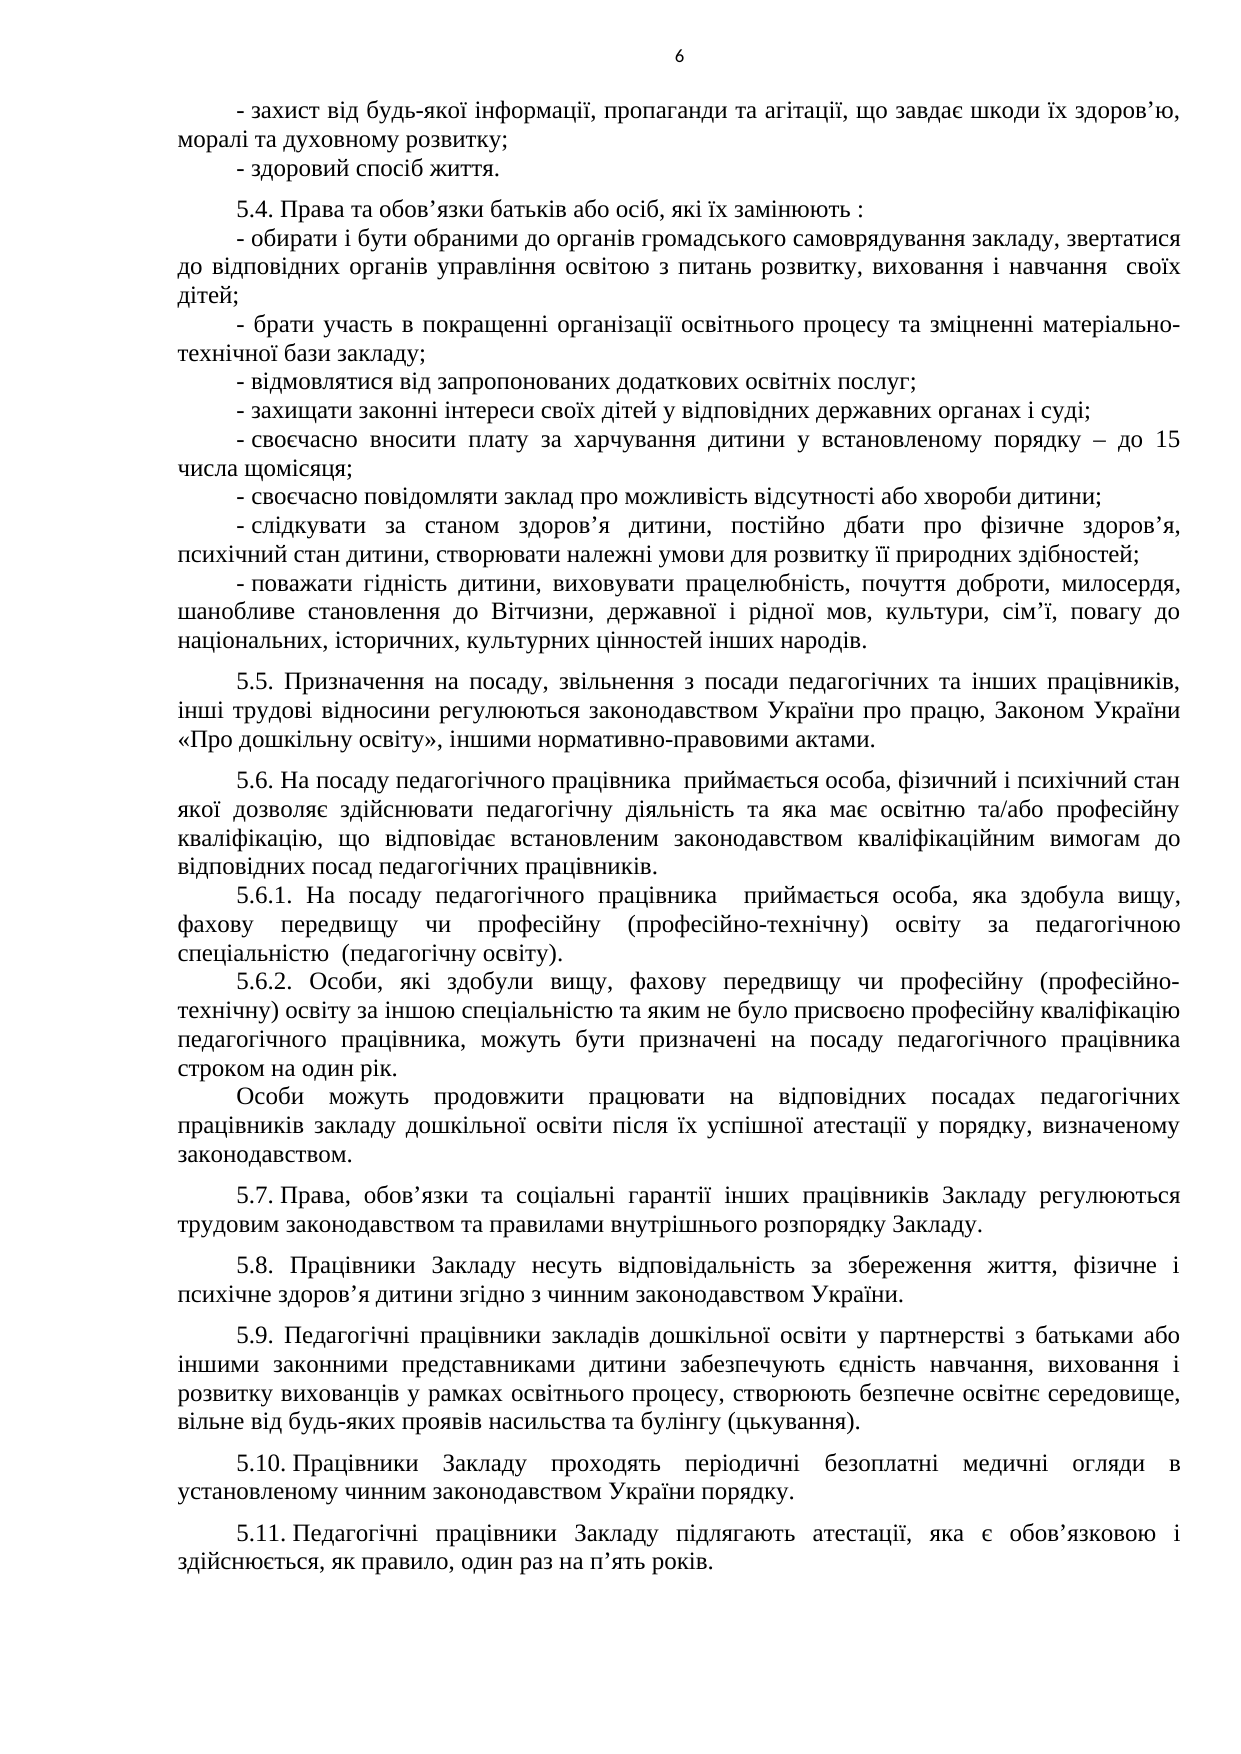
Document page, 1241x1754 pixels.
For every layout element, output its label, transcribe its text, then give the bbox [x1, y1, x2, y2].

text 5.7. Права, обов’язки та соціальні гарантії інших працівників Закладу регулюються трудовим законодавством та правилами внутрішнього розпорядку Закладу. [177, 1180, 1181, 1238]
list своєчасно вносити плату за харчування дитини у встановленому порядку – до 15 числа щомісяця; [177, 424, 1182, 481]
text - захист від будь-якої інформації, пропаганди та агітації, що завдає шкоди їх здоров’ю, моралі та духовному розвитку; [177, 95, 1181, 153]
text 5.11. Педагогічні працівники Закладу підлягають атестації, яка є обов’язковою і здійснюється, як правило, один раз на п’ять років. [177, 1518, 1181, 1575]
text - захищати законні інтереси своїх дітей у відповідних державних органах і суді; [177, 395, 1182, 424]
text - здоровий спосіб життя. [177, 153, 1181, 181]
text 5.6. На посаду педагогічного працівника приймається особа, фізичний і психічний стан якої дозволяє здійснювати педагогічну діяльність та яка має освітню та/або професійну кваліфікацію, що відповідає встановленим законодавством кваліфікаційним вимогам до відповідних посад педагогічних працівників. [177, 765, 1181, 880]
text 5.5. Призначення на посаду, звільнення з посади педагогічних та інших працівників, інші трудові відносини регулюються законодавством України про працю, Законом України «Про дошкільну освіту», іншими нормативно-правовими актами. [177, 666, 1181, 753]
text Особи можуть продовжити працювати на відповідних посадах педагогічних працівників закладу дошкільної освіти після їх успішної атестації у порядку, визначеному законодавством. [177, 1081, 1181, 1168]
text - відмовлятися від запропонованих додаткових освітніх послуг; [177, 366, 1182, 395]
list слідкувати за станом здоров’я дитини, постійно дбати про фізичне здоров’я, психічний стан дитини, створювати належні умови для розвитку її природних здібностей; [177, 510, 1182, 568]
list своєчасно повідомляти заклад про можливість відсутності або хвороби дитини; [177, 481, 1182, 510]
text 5.8. Працівники Закладу несуть відповідальність за збереження життя, фізичне і психічне здоров’я дитини згідно з чинним законодавством України. [177, 1250, 1181, 1308]
text 5.6.2. Особи, які здобули вищу, фахову передвищу чи професійну (професійно-технічну) освіту за іншою спеціальністю та яким не було присвоєно професійну кваліфікацію педагогічного працівника, можуть бути призначені на посаду педагогічного працівника строком на один рік. [177, 966, 1181, 1081]
text - брати участь в покращенні організації освітнього процесу та зміцненні матеріально-технічної бази закладу; [177, 309, 1182, 366]
text 5.10. Працівники Закладу проходять періодичні безоплатні медичні огляди в установленому чинним законодавством України порядку. [177, 1448, 1181, 1505]
text 5.4. Права та обов’язки батьків або осіб, які їх замінюють : [177, 194, 1182, 223]
list поважати гідність дитини, виховувати працелюбність, почуття доброти, милосердя, шанобливе становлення до Вітчизни, державної і рідної мов, культури, сім’ї, повагу до національних, історичних, культурних цінностей інших народів. [177, 568, 1182, 654]
text 5.6.1. На посаду педагогічного працівника приймається особа, яка здобула вищу, фахову передвищу чи професійну (професійно-технічну) освіту за педагогічною спеціальністю (педагогічну освіту). [177, 880, 1181, 966]
text 5.9. Педагогічні працівники закладів дошкільної освіти у партнерстві з батьками або іншими законними представниками дитини забезпечують єдність навчання, виховання і розвитку вихованців у рамках освітнього процесу, створюють безпечне освітнє середовище, вільне від будь-яких проявів насильства та булінгу (цькування). [177, 1320, 1181, 1435]
text - обирати і бути обраними до органів громадського самоврядування закладу, звертатися до відповідних органів управління освітою з питань розвитку, виховання і навчання своїх дітей; [177, 223, 1182, 309]
